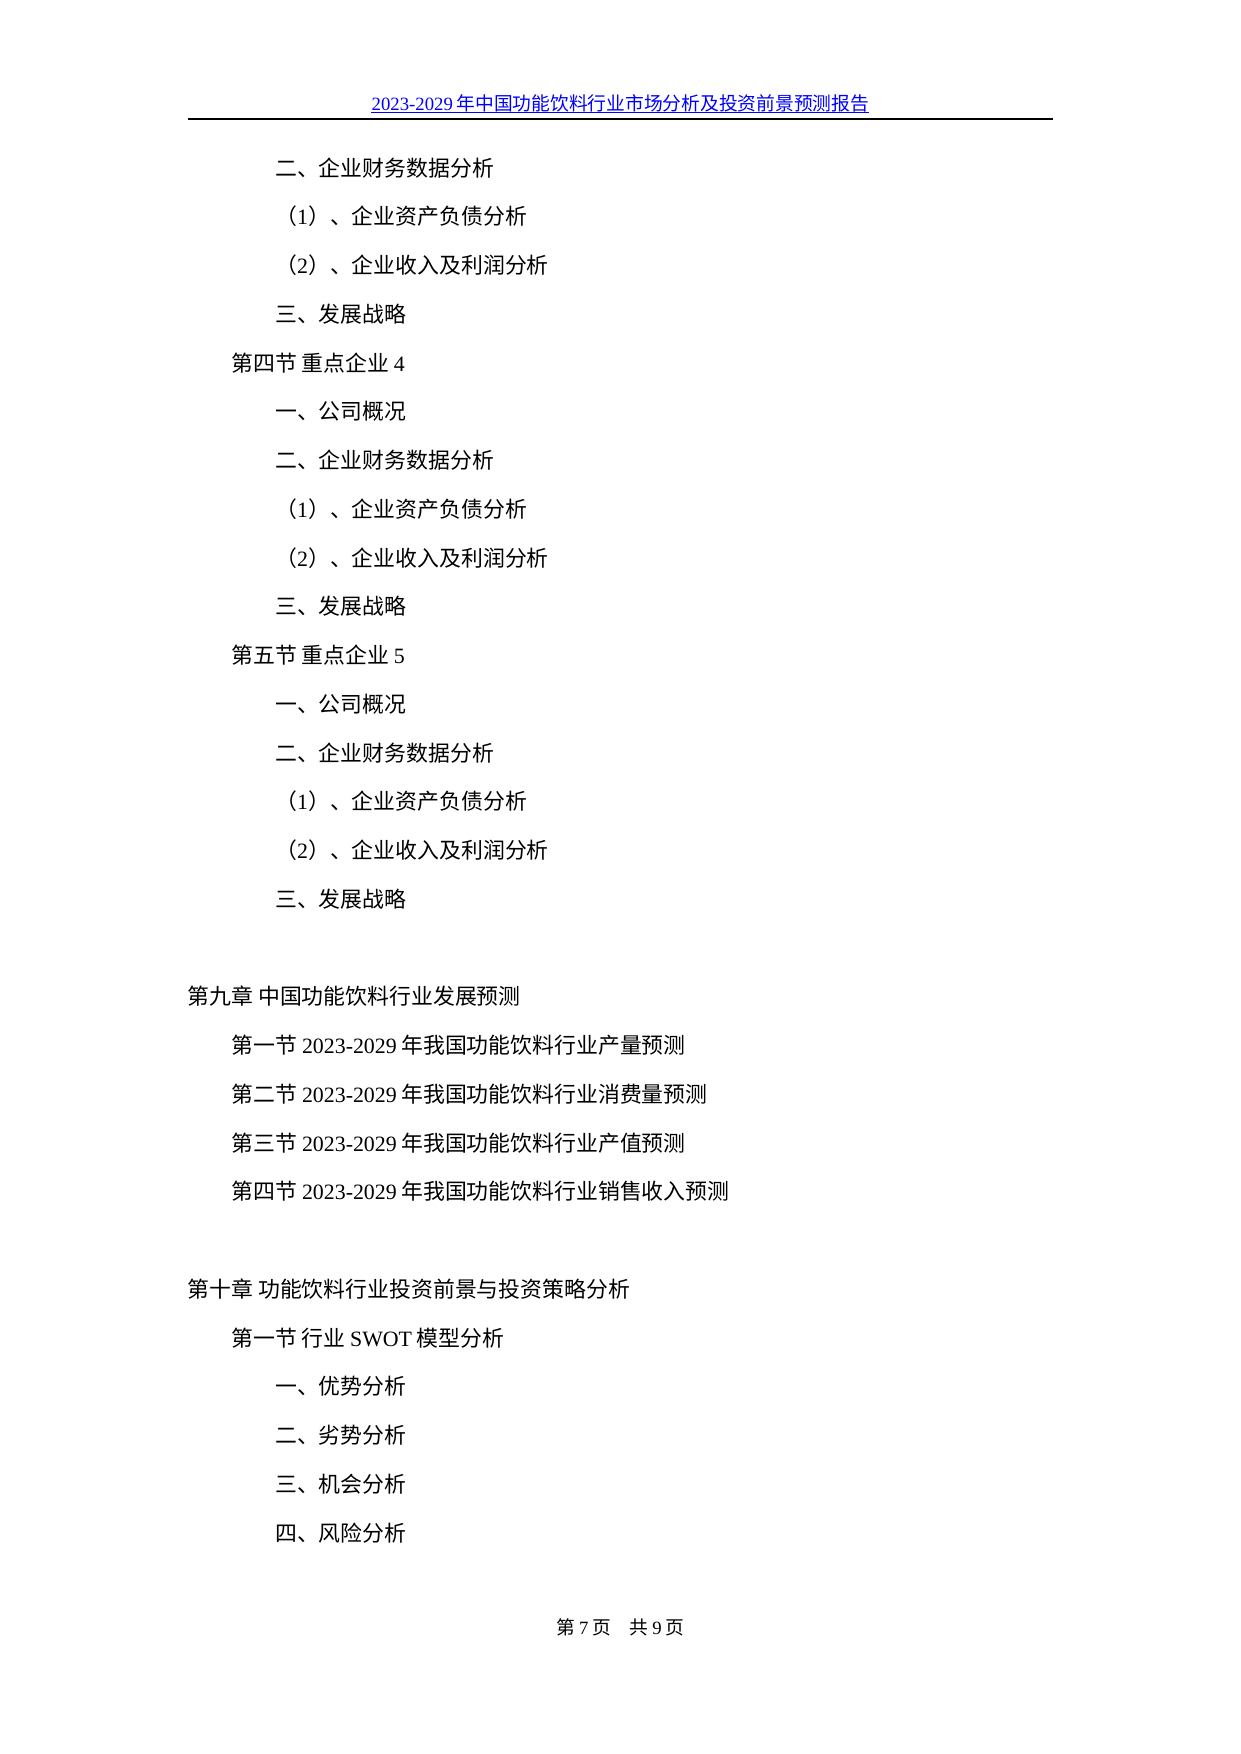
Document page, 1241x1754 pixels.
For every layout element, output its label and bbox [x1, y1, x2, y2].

text [187, 150, 1053, 1548]
